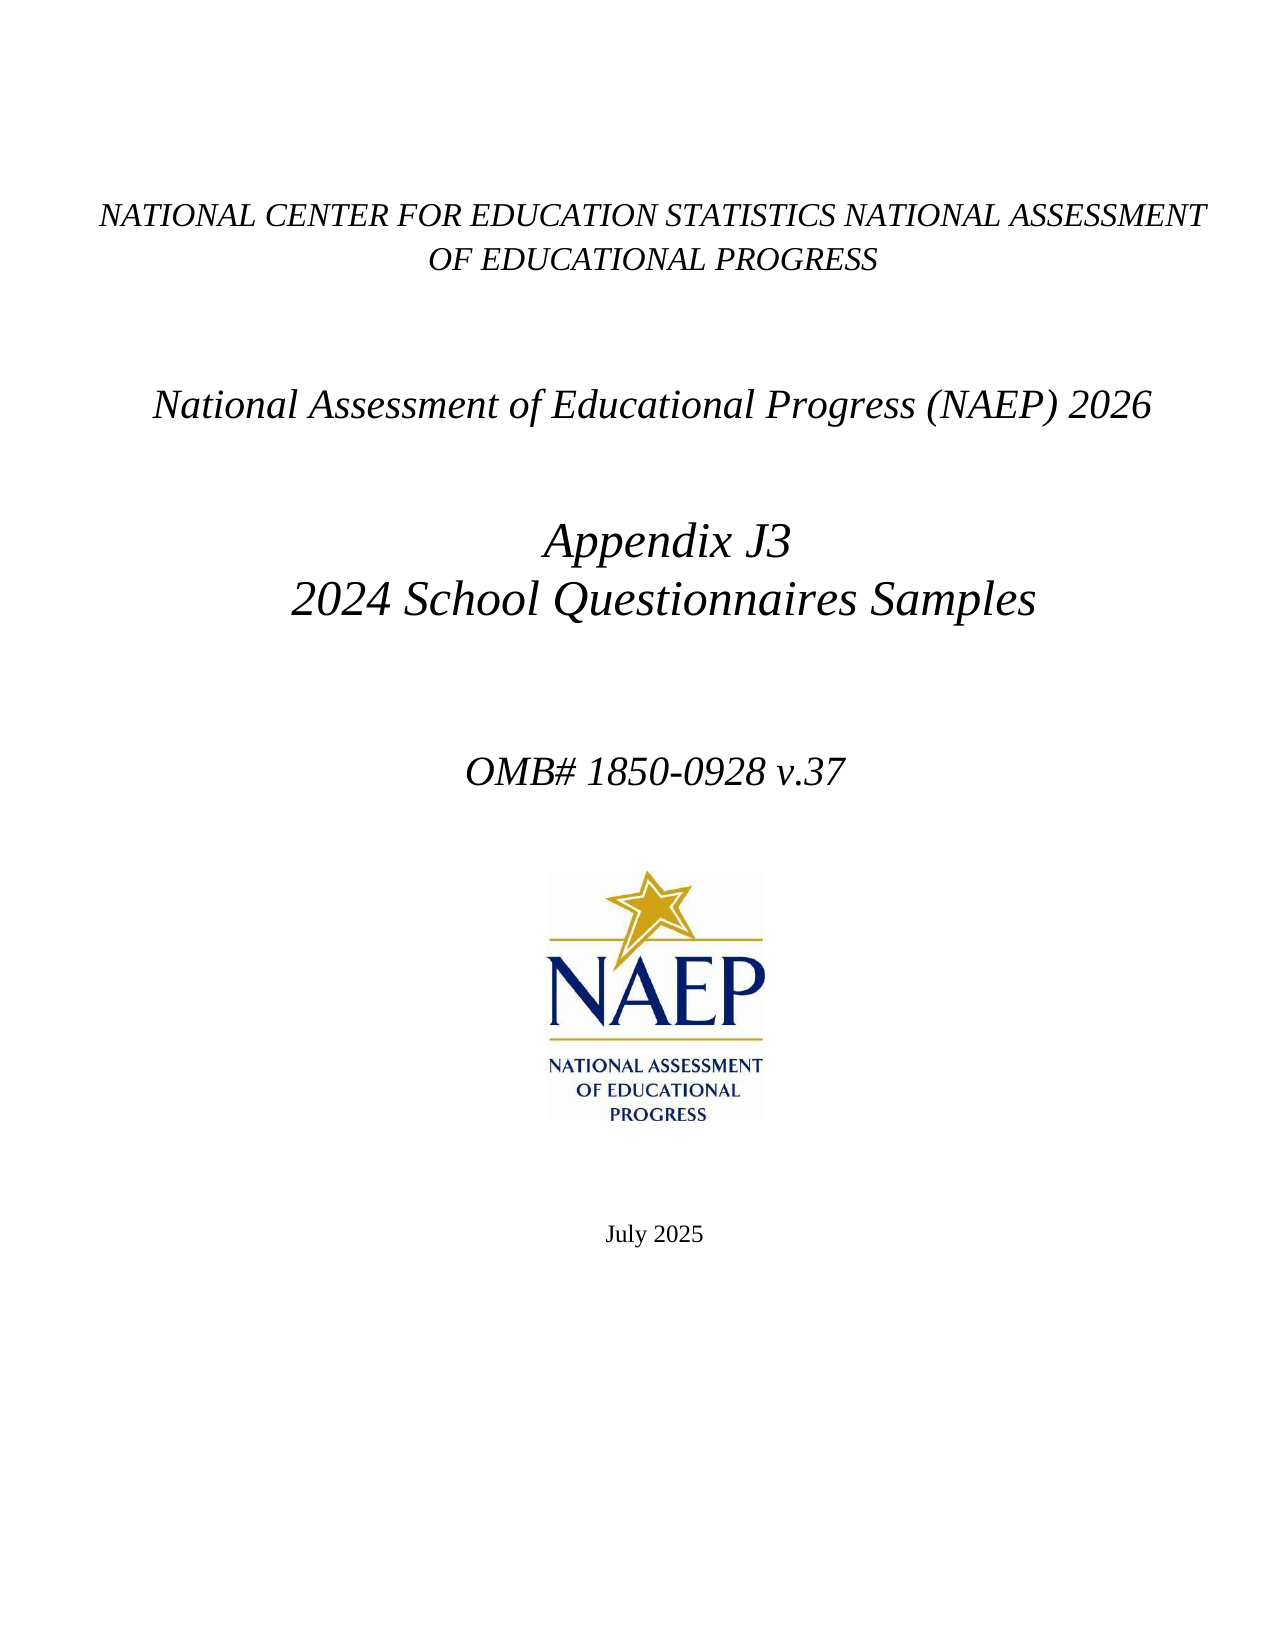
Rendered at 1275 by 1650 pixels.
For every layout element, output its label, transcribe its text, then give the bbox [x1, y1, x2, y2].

text 2024 School Questionnaires Samples [175, 569, 1157, 626]
text Appendix J3 [448, 511, 891, 569]
text NATIONAL CENTER FOR EDUCATION STATISTICS NATIONAL ASSESSMENT OF EDUCATIONAL PROGRESS [90, 195, 1219, 277]
picture [546, 871, 765, 1121]
text OMB# 1850-0928 v.37 [394, 754, 919, 792]
text National Assessment of Educational Progress (NAEP) 2026 [90, 380, 1219, 428]
text July 2025 [90, 1219, 1219, 1248]
